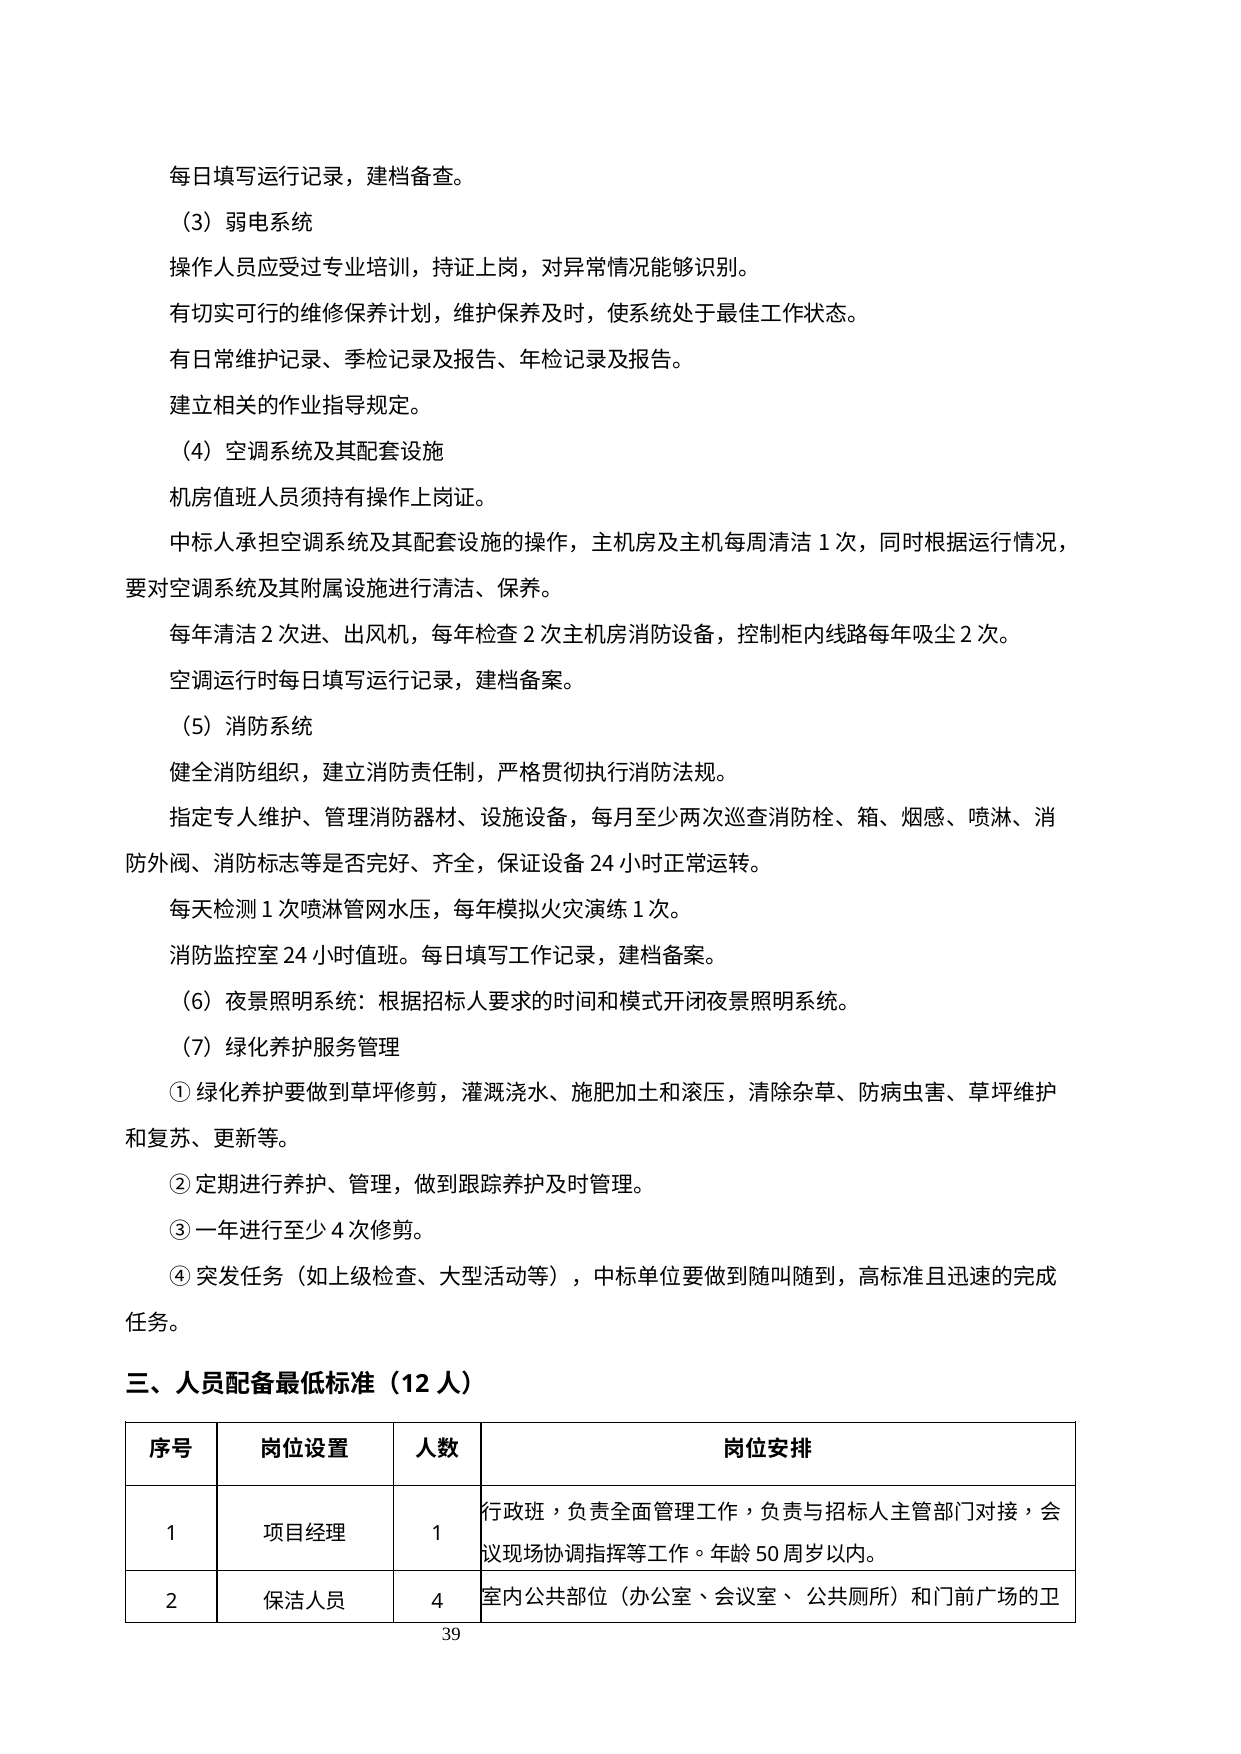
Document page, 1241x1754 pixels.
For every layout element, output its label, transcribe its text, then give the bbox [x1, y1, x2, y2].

table_cell 行政班，负责全面管理工作，负责与招标人主管部门对接，会议现场协调指挥等工作。年龄50周岁以内。 [482, 1486, 1075, 1569]
table_cell 2 [126, 1571, 216, 1622]
text 每日填写运行记录，建档备查。 [126, 147, 1058, 193]
text 每年清洁2次进、出风机，每年检查 2 次主机房消防设备，控制柜内线路每年吸尘2次。 [126, 606, 1058, 652]
table_cell 保洁人员 [218, 1571, 393, 1622]
table_header 岗位设置 [218, 1423, 393, 1484]
table_cell 1 [394, 1486, 480, 1569]
text 中标人承担空调系统及其配套设施的操作，主机房及主机每周清洁1次，同时根据运行情况，要对空调系统及其附属设施进行清洁、保养。 [126, 514, 1058, 606]
text 消防监控室24小时值班。每日填写工作记录，建档备案。 [126, 927, 1058, 972]
text （5）消防系统 [126, 697, 1058, 743]
text ③一年进行至少4次修剪。 [126, 1202, 1058, 1247]
text 机房值班人员须持有操作上岗证。 [126, 468, 1058, 514]
text 空调运行时每日填写运行记录，建档备案。 [126, 652, 1058, 697]
text 有切实可行的维修保养计划，维护保养及时，使系统处于最佳工作状态。 [126, 285, 1058, 331]
text （7）绿化养护服务管理 [126, 1018, 1058, 1064]
table_header 序号 [126, 1423, 216, 1484]
list （6）夜景照明系统：根据招标人要求的时间和模式开闭夜景照明系统。 [126, 972, 1058, 1018]
text 有日常维护记录、季检记录及报告、年检记录及报告。 [126, 331, 1058, 377]
text 健全消防组织，建立消防责任制，严格贯彻执行消防法规。 [126, 743, 1058, 789]
table_cell 4 [394, 1571, 480, 1622]
text ①绿化养护要做到草坪修剪，灌溉浇水、施肥加土和滚压，清除杂草、防病虫害、草坪维护和复苏、更新等。 [126, 1064, 1058, 1156]
text 操作人员应受过专业培训，持证上岗，对异常情况能够识别。 [126, 239, 1058, 285]
text （4）空调系统及其配套设施 [126, 422, 1058, 468]
table_cell 1 [126, 1486, 216, 1569]
table_header 人数 [394, 1423, 480, 1484]
text 指定专人维护、管理消防器材、设施设备，每月至少两次巡查消防栓、箱、烟感、喷淋、消防外阀、消防标志等是否完好、齐全，保证设备 24 小时正常运转。 [126, 789, 1058, 881]
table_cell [482, 1571, 1075, 1622]
text （3）弱电系统 [126, 193, 1058, 239]
table_header 岗位安排 [482, 1423, 1075, 1484]
text ④突发任务（如上级检查、大型活动等），中标单位要做到随叫随到，高标准且迅速的完成任务。 [126, 1247, 1058, 1339]
text 每天检测1次喷淋管网水压，每年模拟火灾演练1次。 [126, 881, 1058, 927]
text ②定期进行养护、管理，做到跟踪养护及时管理。 [126, 1156, 1058, 1202]
table_cell 项目经理 [218, 1486, 393, 1569]
text 建立相关的作业指导规定。 [126, 377, 1058, 422]
text 三、人员配备最低标准（12 人） [126, 1356, 1058, 1401]
